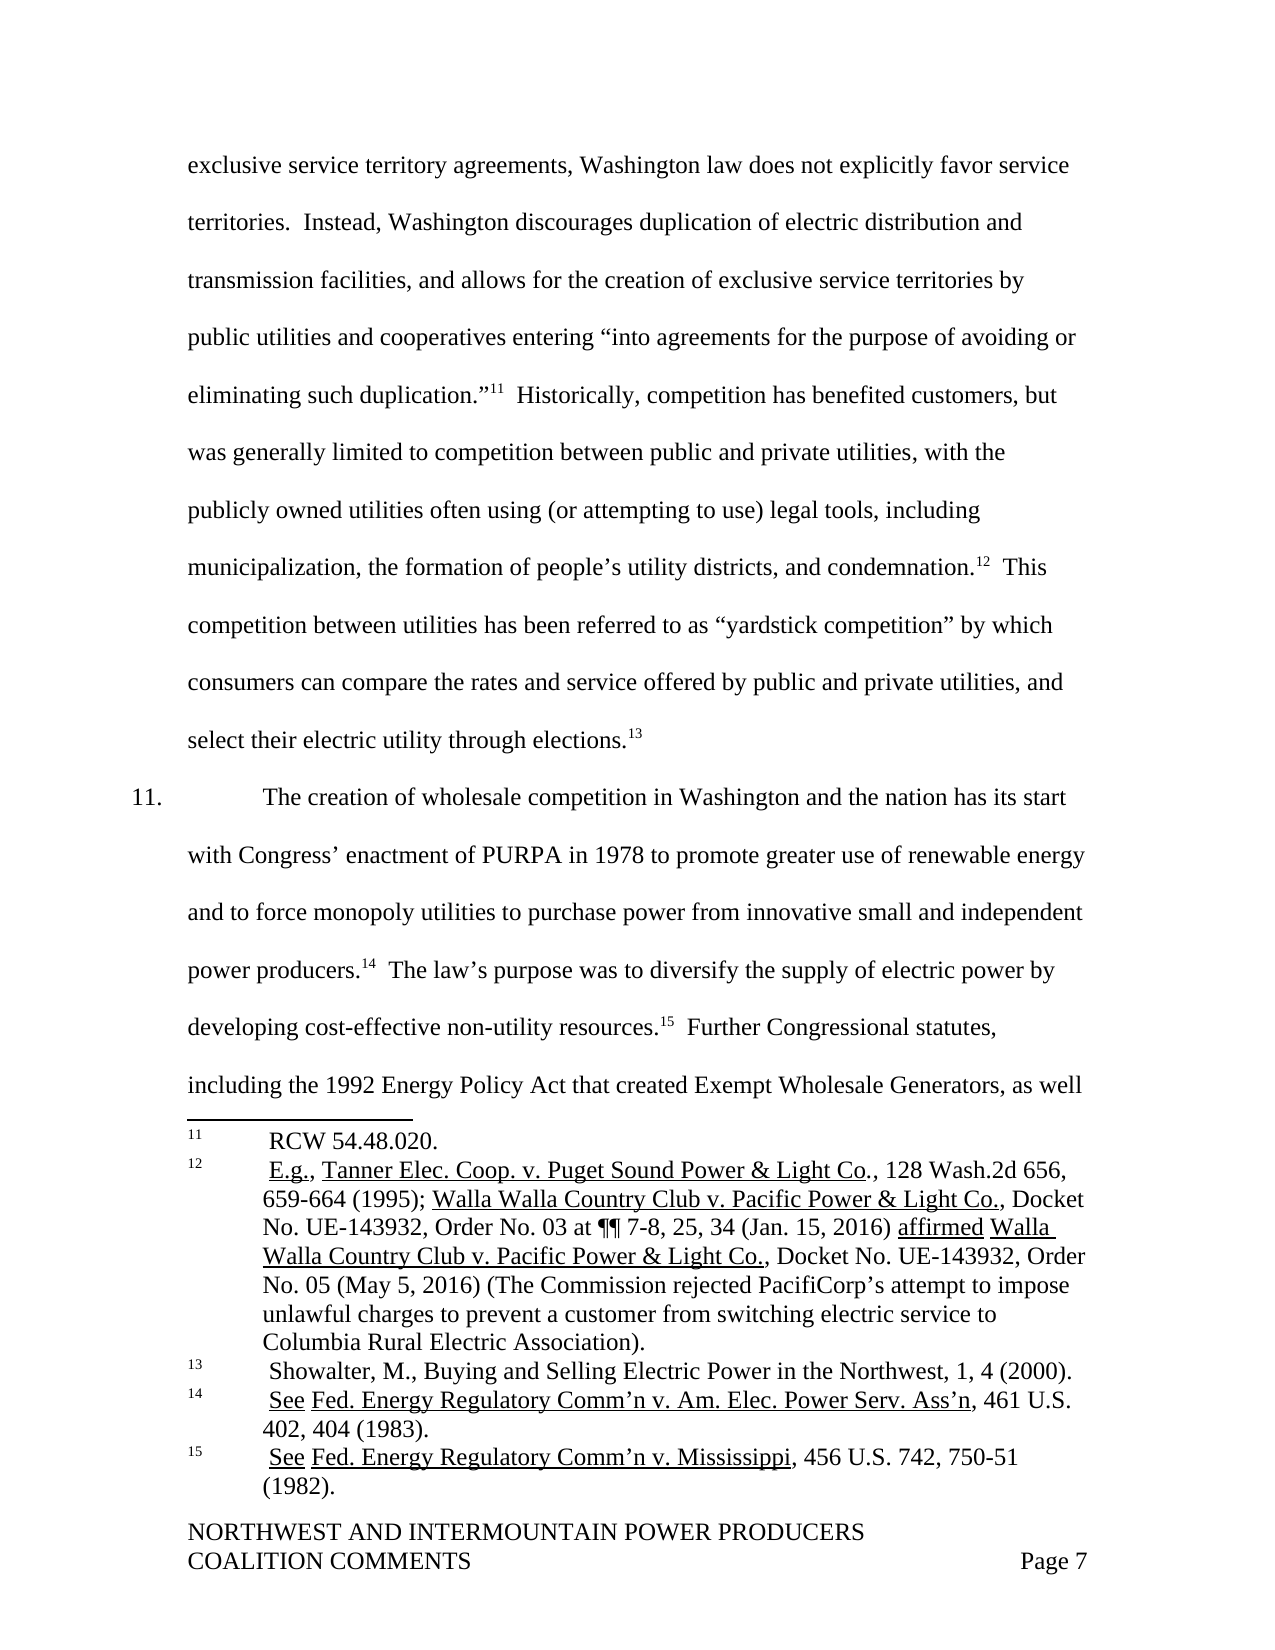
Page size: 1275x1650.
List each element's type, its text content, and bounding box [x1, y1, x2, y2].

list The creation of wholesale competition in Washington and the nation has its start with Congress’ enactment of PURPA in 1978 to promote greater use of renewable energy and to force monopoly utilities to purchase power from innovative small and independent power producers. The law’s purpose was to diversify the supply of electric power by developing cost-effective non-utility resources. Further Congressional statutes, including the 1992 Energy Policy Act that created Exempt Wholesale Generators, as well as the Federal Regulatory Energy Commission (“FERC”) policies and rules implementing non-discriminatory transmission access, market-based rates, and the promotion of competitive wholesale power have led to nearly half the generation in the United States being owned by non-utility independent producers. [131, 782, 1087, 1099]
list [131, 150, 1087, 754]
